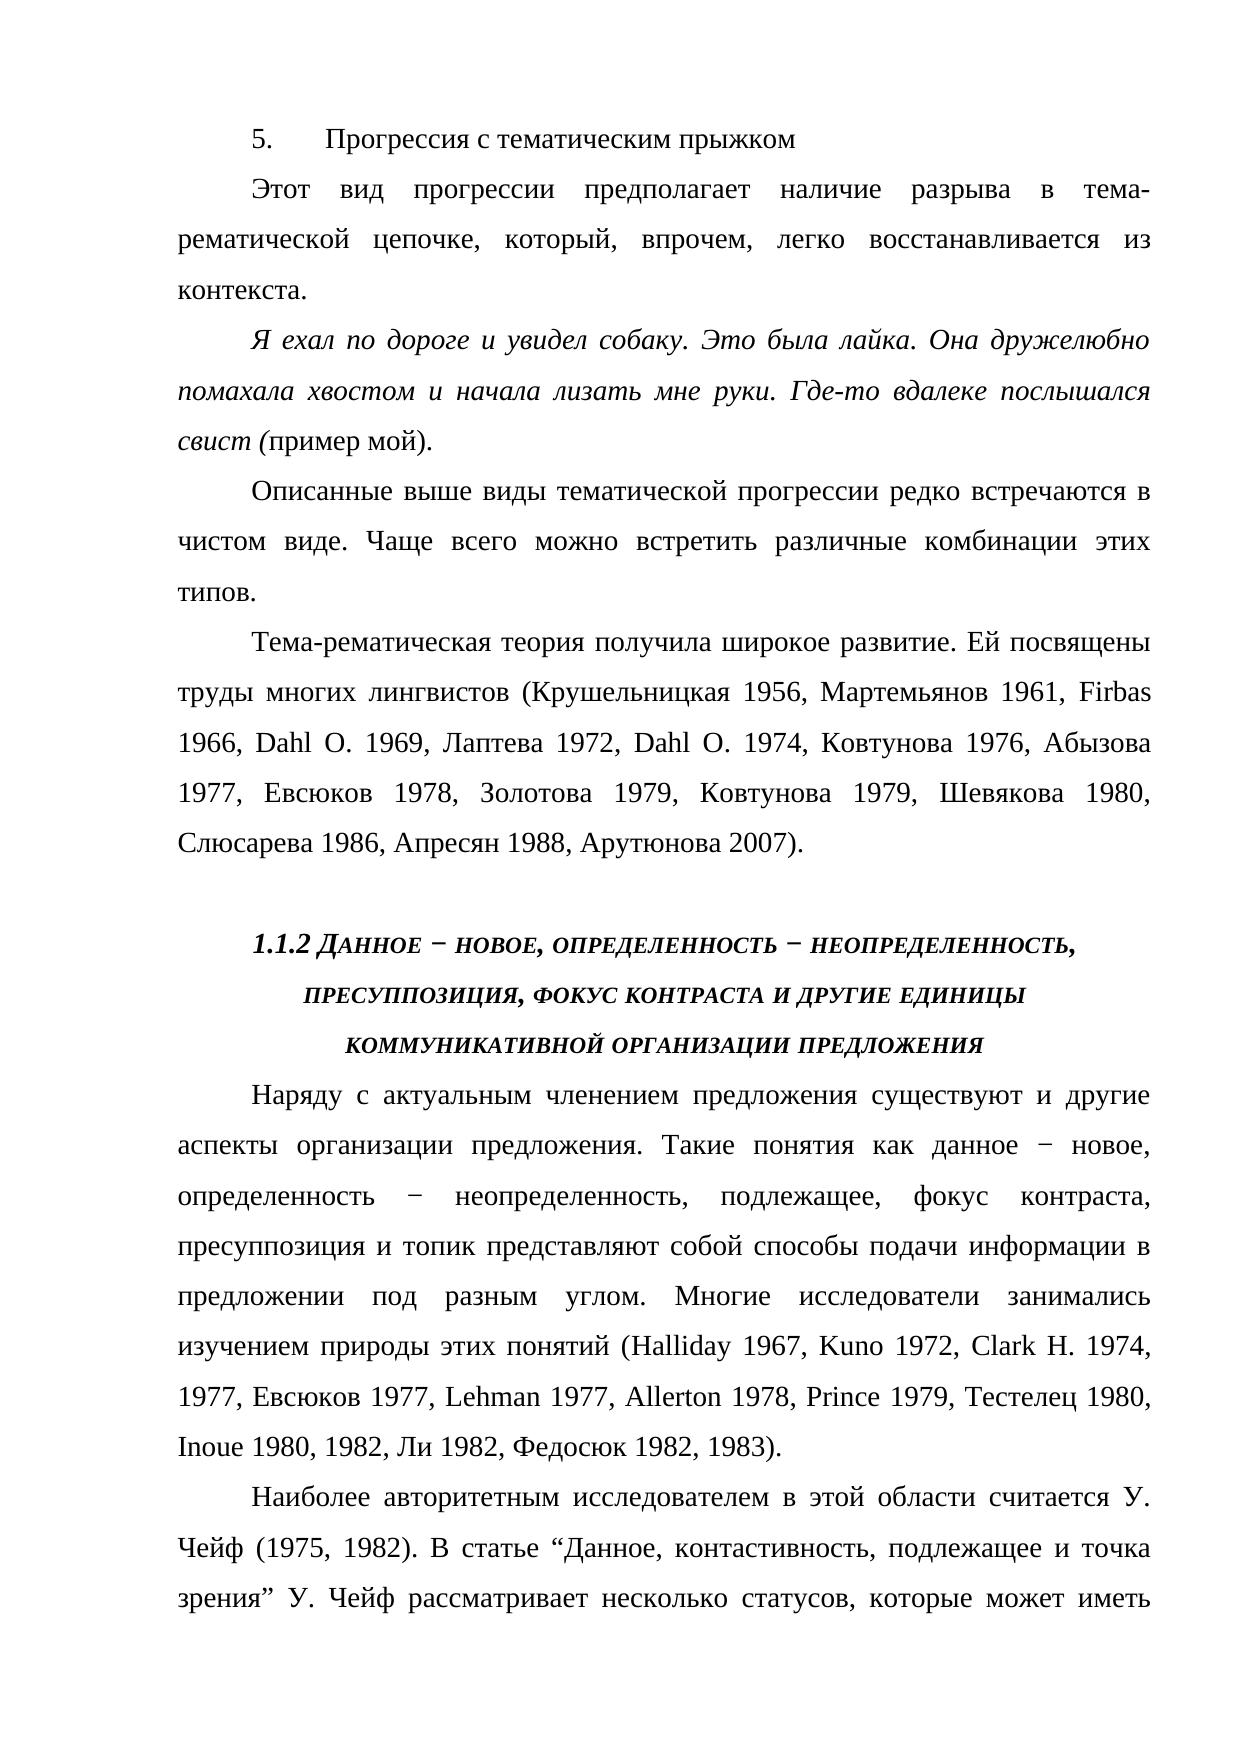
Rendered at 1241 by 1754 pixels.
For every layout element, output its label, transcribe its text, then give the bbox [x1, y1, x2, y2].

text Тема-рематическая теория получила широкое развитие. Ей посвящены труды многих лингвистов (Крушельницкая 1956, Мартемьянов 1961, Firbas 1966, Dahl O. 1969, Лаптева 1972, Dahl O. 1974, Ковтунова 1976, Абызова 1977, Евсюков 1978, Золотова 1979, Ковтунова 1979, Шевякова 1980, Слюсарева 1986, Апресян 1988, Арутюнова 2007). [177, 624, 1152, 859]
text Наряду с актуальным членением предложения существуют и другие аспекты организации предложения. Такие понятия как данное − новое, определенность − неопределенность, подлежащее, фокус контраста, пресуппозиция и топик представляют собой способы подачи информации в предложении под разным углом. Многие исследователи занимались изучением природы этих понятий (Halliday 1967, Kuno 1972, Clark H. 1974, 1977, Евсюков 1977, Lehman 1977, Allerton 1978, Prince 1979, Тестелец 1980, Inoue 1980, 1982, Ли 1982, Федосюк 1982, 1983). [177, 1077, 1152, 1463]
text Описанные выше виды тематической прогрессии редко встречаются в чистом виде. Чаще всего можно встретить различные комбинации этих типов. [177, 473, 1152, 607]
text Этот вид прогрессии предполагает наличие разрыва в тема-рематической цепочке, который, впрочем, легко восстанавливается из контекста. [177, 171, 1152, 306]
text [177, 1479, 1152, 1614]
subtitle 1.1.2 Данное − новое, определенность − неопределенность, пресуппозиция, фокус контраста и другие единицы коммуникативной организации предложения [177, 926, 1152, 1060]
list Прогрессия с тематическим прыжком [177, 121, 1152, 154]
text Я ехал по дороге и увидел собаку. Это была лайка. Она дружелюбно помахала хвостом и начала лизать мне руки. Где-то вдалеке послышался свист (пример мой). [177, 322, 1152, 456]
